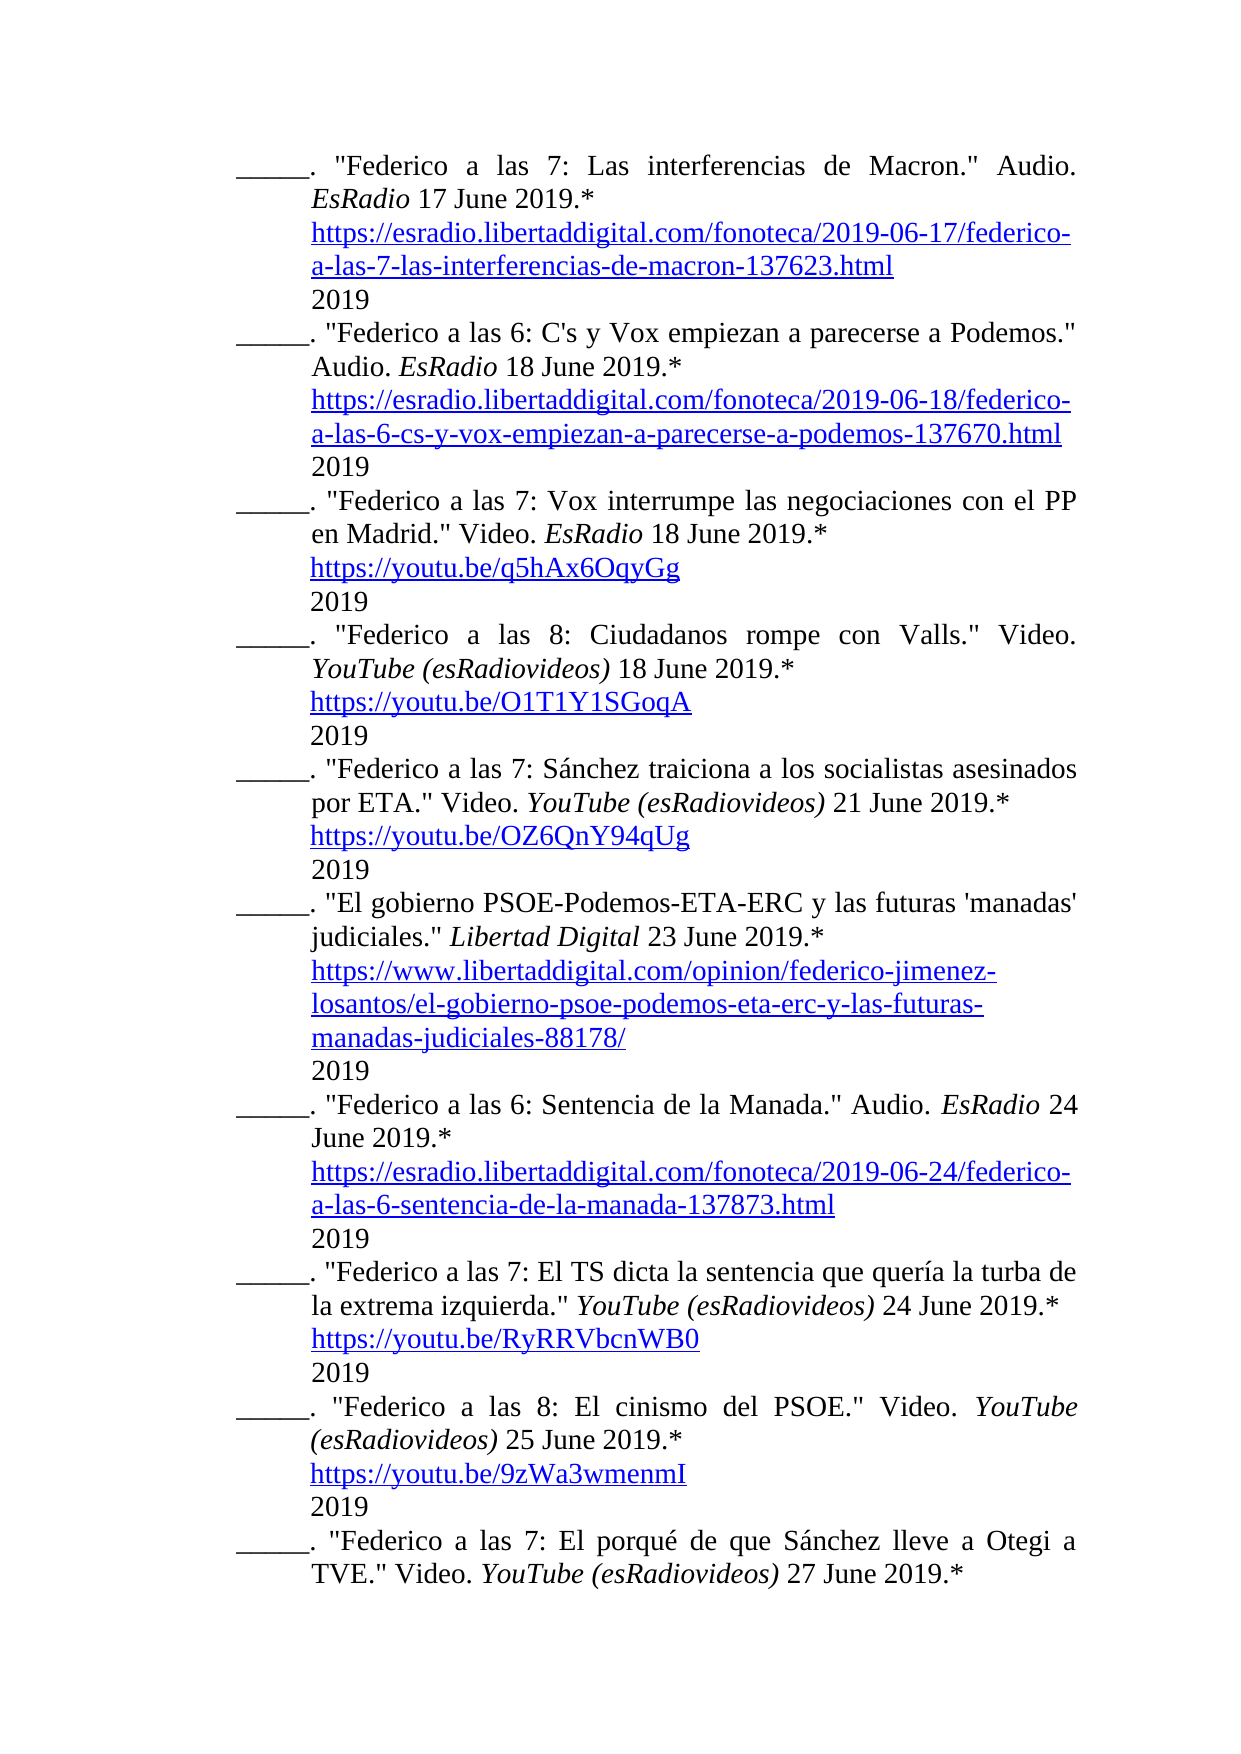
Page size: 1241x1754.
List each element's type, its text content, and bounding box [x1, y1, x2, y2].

text _____. "Federico a las 8: Ciudadanos rompe con Valls." Video. YouTube (esRadiovideos) 18 June 2019.* [236, 617, 1078, 684]
text _____. "Federico a las 7: Vox interrumpe las negociaciones con el PP en Madrid." Video. EsRadio 18 June 2019.* [236, 483, 1078, 550]
text https://esradio.libertaddigital.com/fonoteca/2019-06-24/federico-a-las-6-sentencia-de-la-manada-137873.html [236, 1154, 1078, 1221]
text 2019 [236, 852, 1078, 886]
text 2019 [236, 1053, 1078, 1087]
text https://esradio.libertaddigital.com/fonoteca/2019-06-18/federico-a-las-6-cs-y-vox-empiezan-a-parecerse-a-podemos-137670.html [236, 382, 1078, 449]
text 2019 [236, 1489, 1078, 1523]
text _____. "Federico a las 7: El TS dicta la sentencia que quería la turba de la extrema izquierda." YouTube (esRadiovideos) 24 June 2019.* [236, 1254, 1078, 1322]
text _____. "El gobierno PSOE-Podemos-ETA-ERC y las futuras 'manadas' judiciales." Libertad Digital 23 June 2019.* [236, 886, 1078, 953]
text _____. "Federico a las 7: El porqué de que Sánchez lleve a Otegi a TVE." Video. YouTube (esRadiovideos) 27 June 2019.* [236, 1523, 1078, 1590]
text _____. "Federico a las 8: El cinismo del PSOE." Video. YouTube (esRadiovideos) 25 June 2019.* [236, 1389, 1078, 1456]
text _____. "Federico a las 6: C's y Vox empiezan a parecerse a Podemos." Audio. EsRadio 18 June 2019.* [236, 315, 1078, 382]
text https://youtu.be/q5hAx6OqyGg [236, 550, 1078, 584]
text https://esradio.libertaddigital.com/fonoteca/2019-06-17/federico-a-las-7-las-interferencias-de-macron-137623.html [236, 215, 1078, 282]
text https://www.libertaddigital.com/opinion/federico-jimenez-losantos/el-gobierno-psoe-podemos-eta-erc-y-las-futuras-manadas-judiciales-88178/ [236, 953, 1078, 1053]
text 2019 [236, 718, 1078, 751]
text 2019 [236, 282, 1078, 315]
text _____. "Federico a las 7: Sánchez traiciona a los socialistas asesinados por ETA." Video. YouTube (esRadiovideos) 21 June 2019.* [236, 751, 1078, 818]
text _____. "Federico a las 7: Las interferencias de Macron." Audio. EsRadio 17 June 2019.* [236, 148, 1078, 215]
text _____. "Federico a las 6: Sentencia de la Manada." Audio. EsRadio 24 June 2019.* [236, 1087, 1078, 1154]
text https://youtu.be/RyRRVbcnWB0 [236, 1322, 1078, 1355]
text 2019 [236, 449, 1078, 483]
text 2019 [236, 1221, 1078, 1254]
text https://youtu.be/OZ6QnY94qUg [310, 818, 1078, 852]
text https://youtu.be/9zWa3wmenmI [310, 1456, 1078, 1489]
text 2019 [236, 1355, 1078, 1389]
text https://youtu.be/O1T1Y1SGoqA [236, 684, 1078, 718]
text 2019 [236, 584, 1078, 617]
